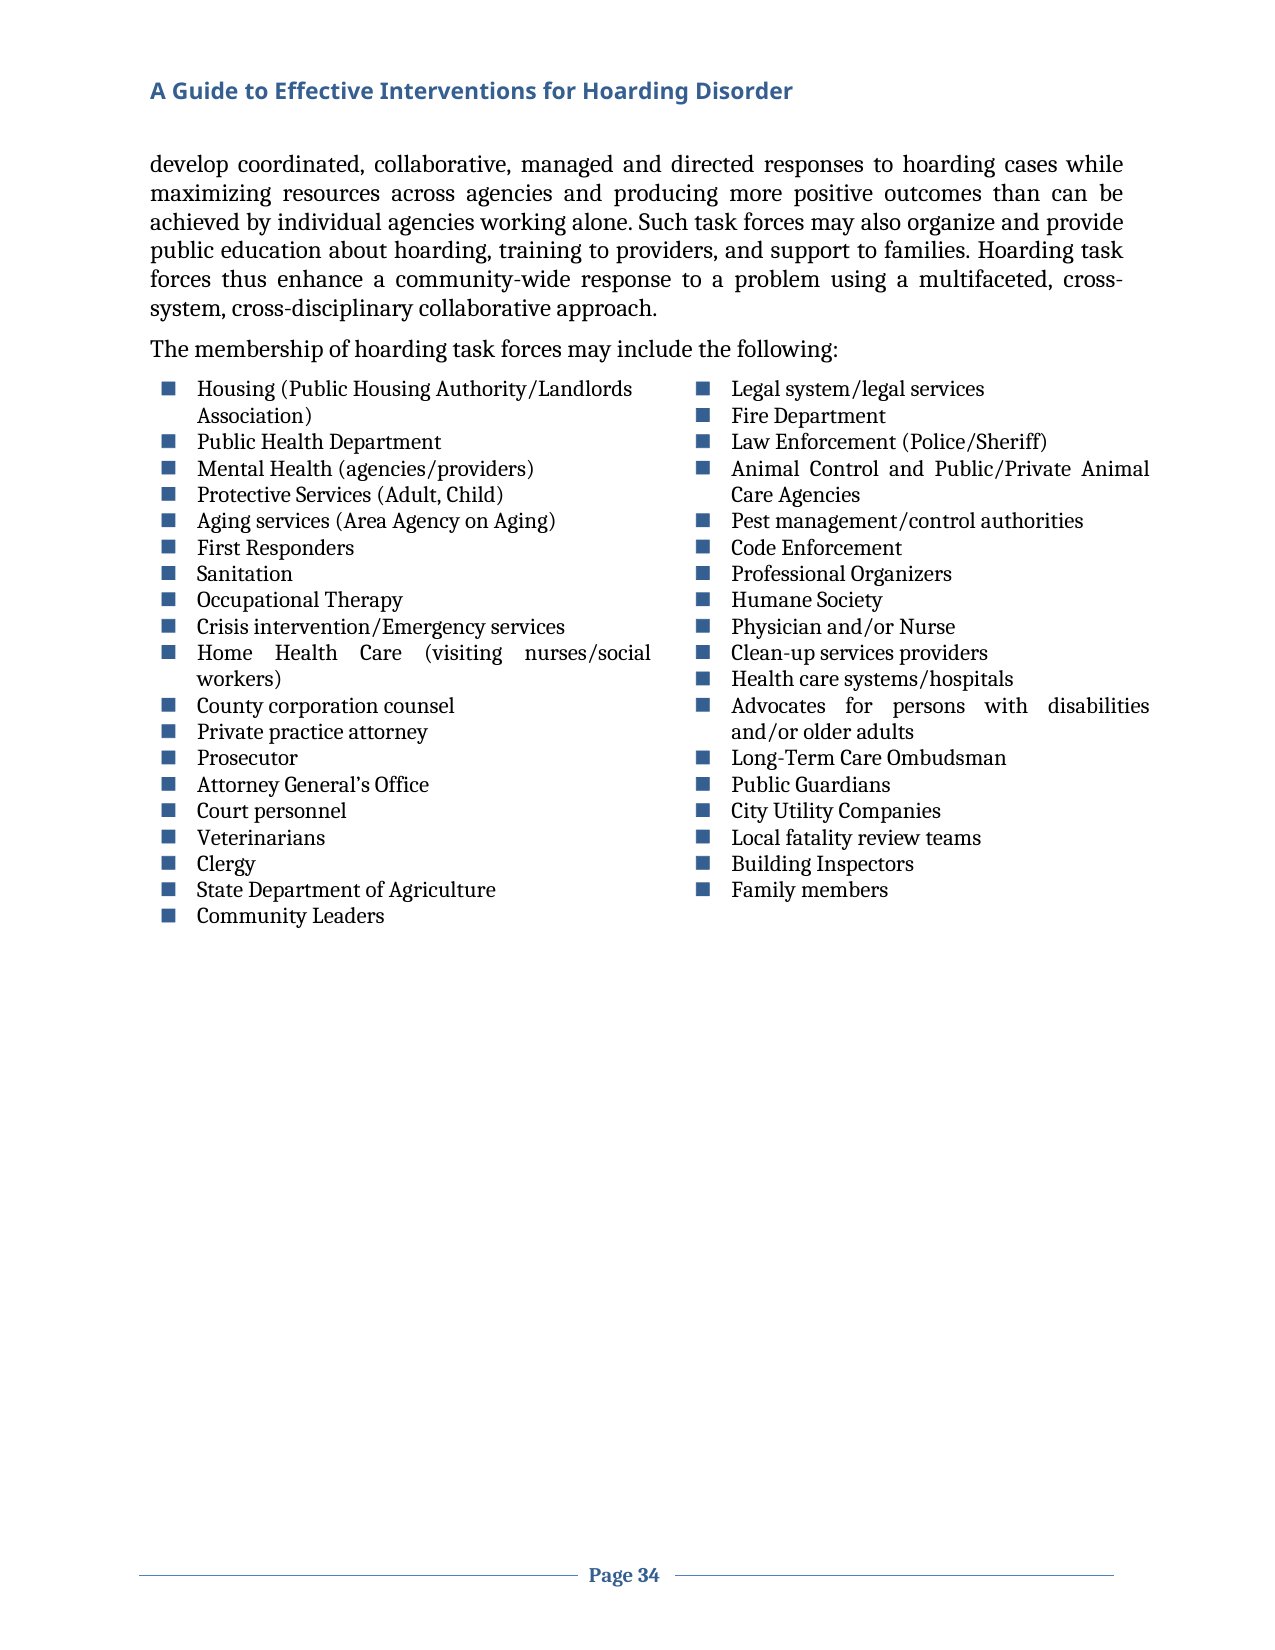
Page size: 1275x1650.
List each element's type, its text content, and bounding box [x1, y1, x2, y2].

text The membership of hoarding task forces may include the following: [150, 335, 1125, 364]
table_header Housing (Public Housing Authority/Landlords Association) Public Health Department Mental Health (agencies/providers) Protective Services (Adult, Child) Aging services (Area Agency on Aging) First Responders Sanitation Occupational Therapy Crisis intervention/Emergency services Home Health Care (visiting nurses/social workers) County corporation counsel Private practice attorney Prosecutor Attorney General’s Office Court personnel Veterinarians Clergy State Department of Agriculture Community Leaders [114, 376, 663, 930]
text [150, 150, 1125, 322]
table_header Legal system/legal services Fire Department Law Enforcement (Police/Sheriff) Animal Control and Public/Private Animal Care Agencies Pest management/control authorities Code Enforcement Professional Organizers Humane Society Physician and/or Nurse Clean-up services providers Health care systems/hospitals Advocates for persons with disabilities and/or older adults Long-Term Care Ombudsman Public Guardians City Utility Companies Local fatality review teams Building Inspectors Family members [663, 376, 1161, 930]
